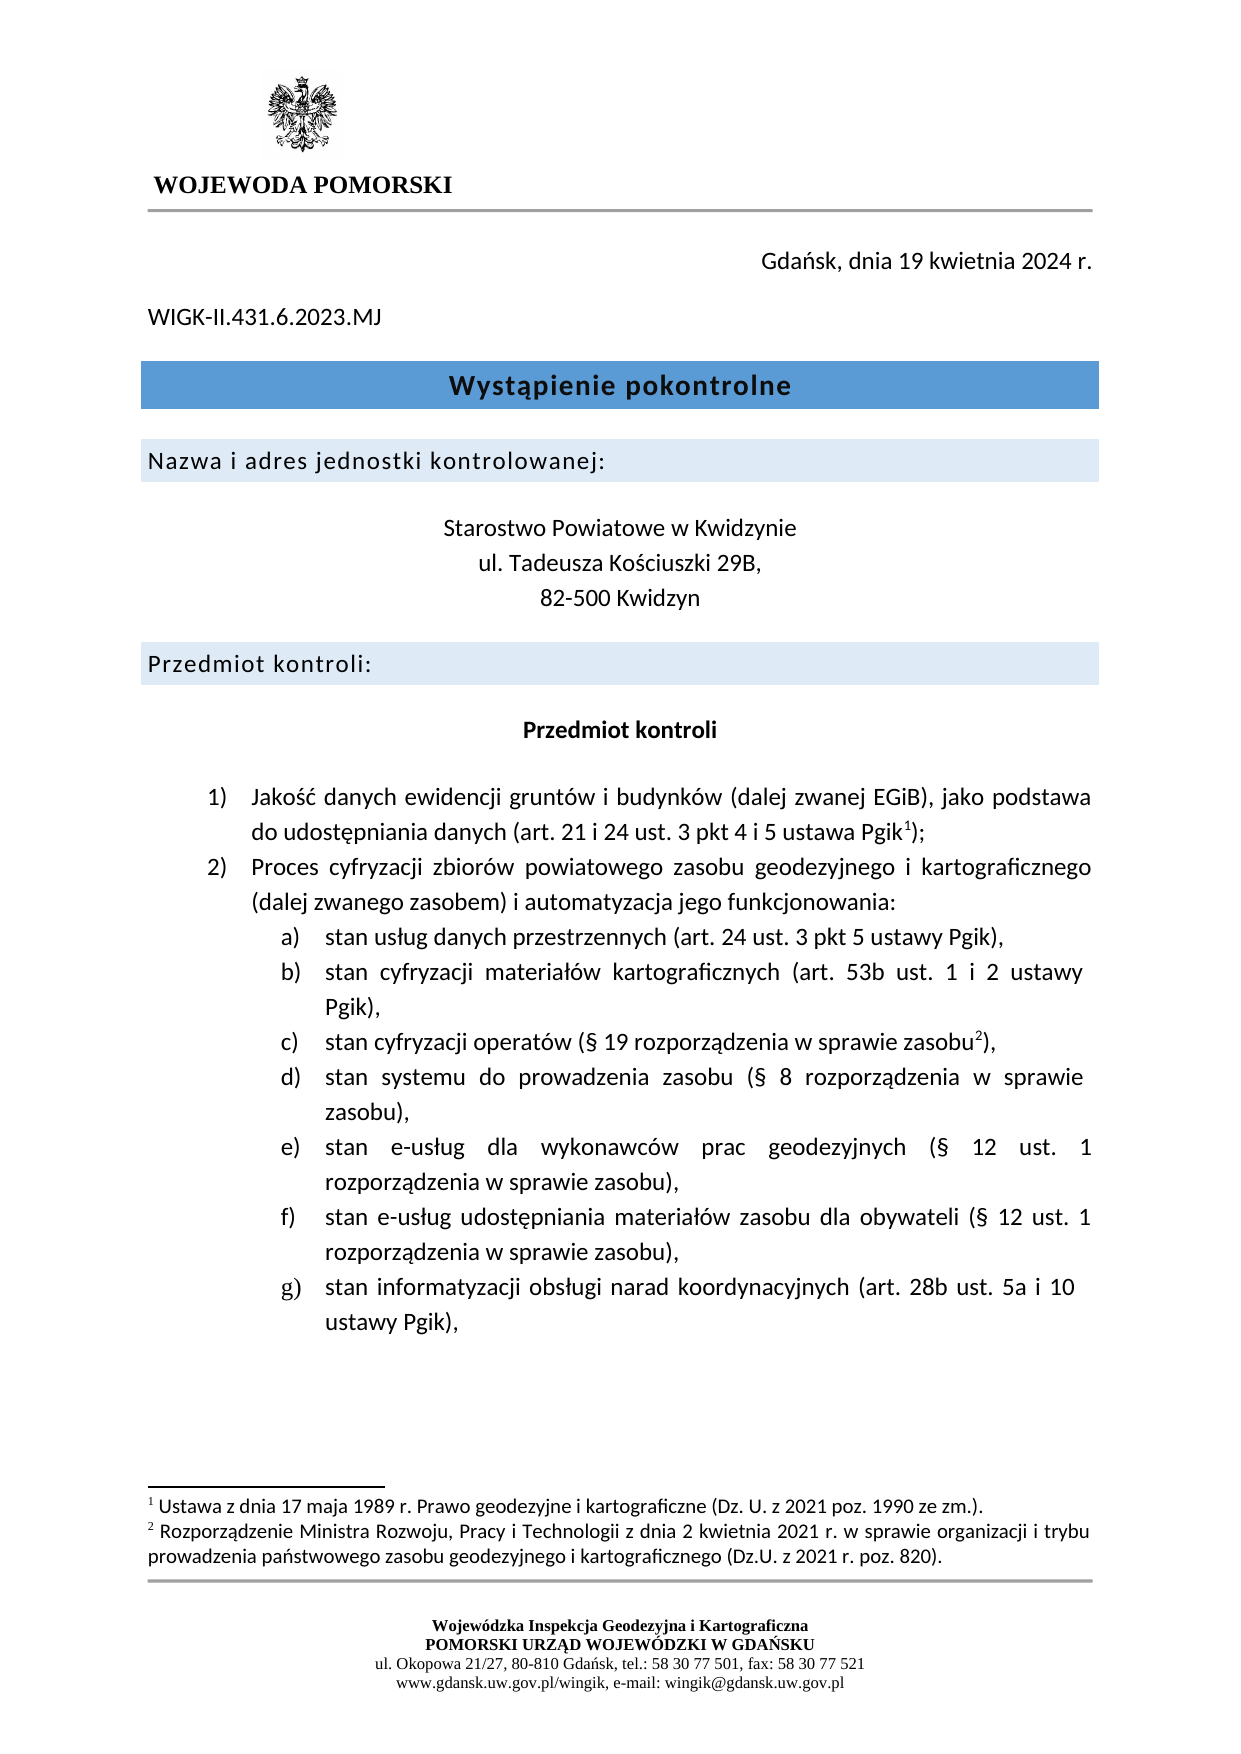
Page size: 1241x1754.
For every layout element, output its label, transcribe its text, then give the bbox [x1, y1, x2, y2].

list Jakość danych ewidencji gruntów i budynków (dalej zwanej EGiB), jako podstawa do udostępniania danych (art. 21 i 24 ust. 3 pkt 4 i 5 ustawa Pgik); [207, 781, 1092, 847]
list stan cyfryzacji operatów (§ 19 rozporządzenia w sprawie zasobu), [281, 1026, 1084, 1057]
list Proces cyfryzacji zbiorów powiatowego zasobu geodezyjnego i kartograficznego (dalej zwanego zasobem) i automatyzacja jego funkcjonowania: [207, 851, 1092, 917]
subtitle Wystąpienie pokontrolne [148, 367, 1092, 403]
list stan cyfryzacji materiałów kartograficznych (art. 53b ust. 1 i 2 ustawy Pgik), [281, 956, 1084, 1022]
list stan usług danych przestrzennych (art. 24 ust. 3 pkt 5 ustawy Pgik), [281, 921, 1084, 952]
list stan informatyzacji obsługi narad koordynacyjnych (art. 28b ust. 5a i 10 ustawy Pgik), [281, 1271, 1077, 1337]
text e) stan e-usług dla wykonawców prac geodezyjnych (§ 12 ust. 1 rozporządzenia w sprawie zasobu), [281, 1131, 1092, 1197]
subtitle Przedmiot kontroli: [148, 648, 1092, 678]
text 82-500 Kwidzyn [148, 582, 1092, 612]
list stan systemu do prowadzenia zasobu (§ 8 rozporządzenia w sprawie zasobu), [281, 1061, 1084, 1127]
subtitle Nazwa i adres jednostki kontrolowanej: [148, 445, 1092, 476]
text f) stan e-usług udostępniania materiałów zasobu dla obywateli (§ 12 ust. 1 rozporządzenia w sprawie zasobu), [281, 1201, 1092, 1267]
text ul. Tadeusza Kościuszki 29B, [148, 547, 1092, 577]
text Przedmiot kontroli [148, 714, 1092, 745]
picture [262, 69, 344, 160]
text Starostwo Powiatowe w Kwidzynie [148, 512, 1092, 542]
text Gdańsk, dnia 19 kwietnia 2024 r. [148, 245, 1092, 275]
text WIGK-II.431.6.2023.MJ [148, 301, 1092, 331]
